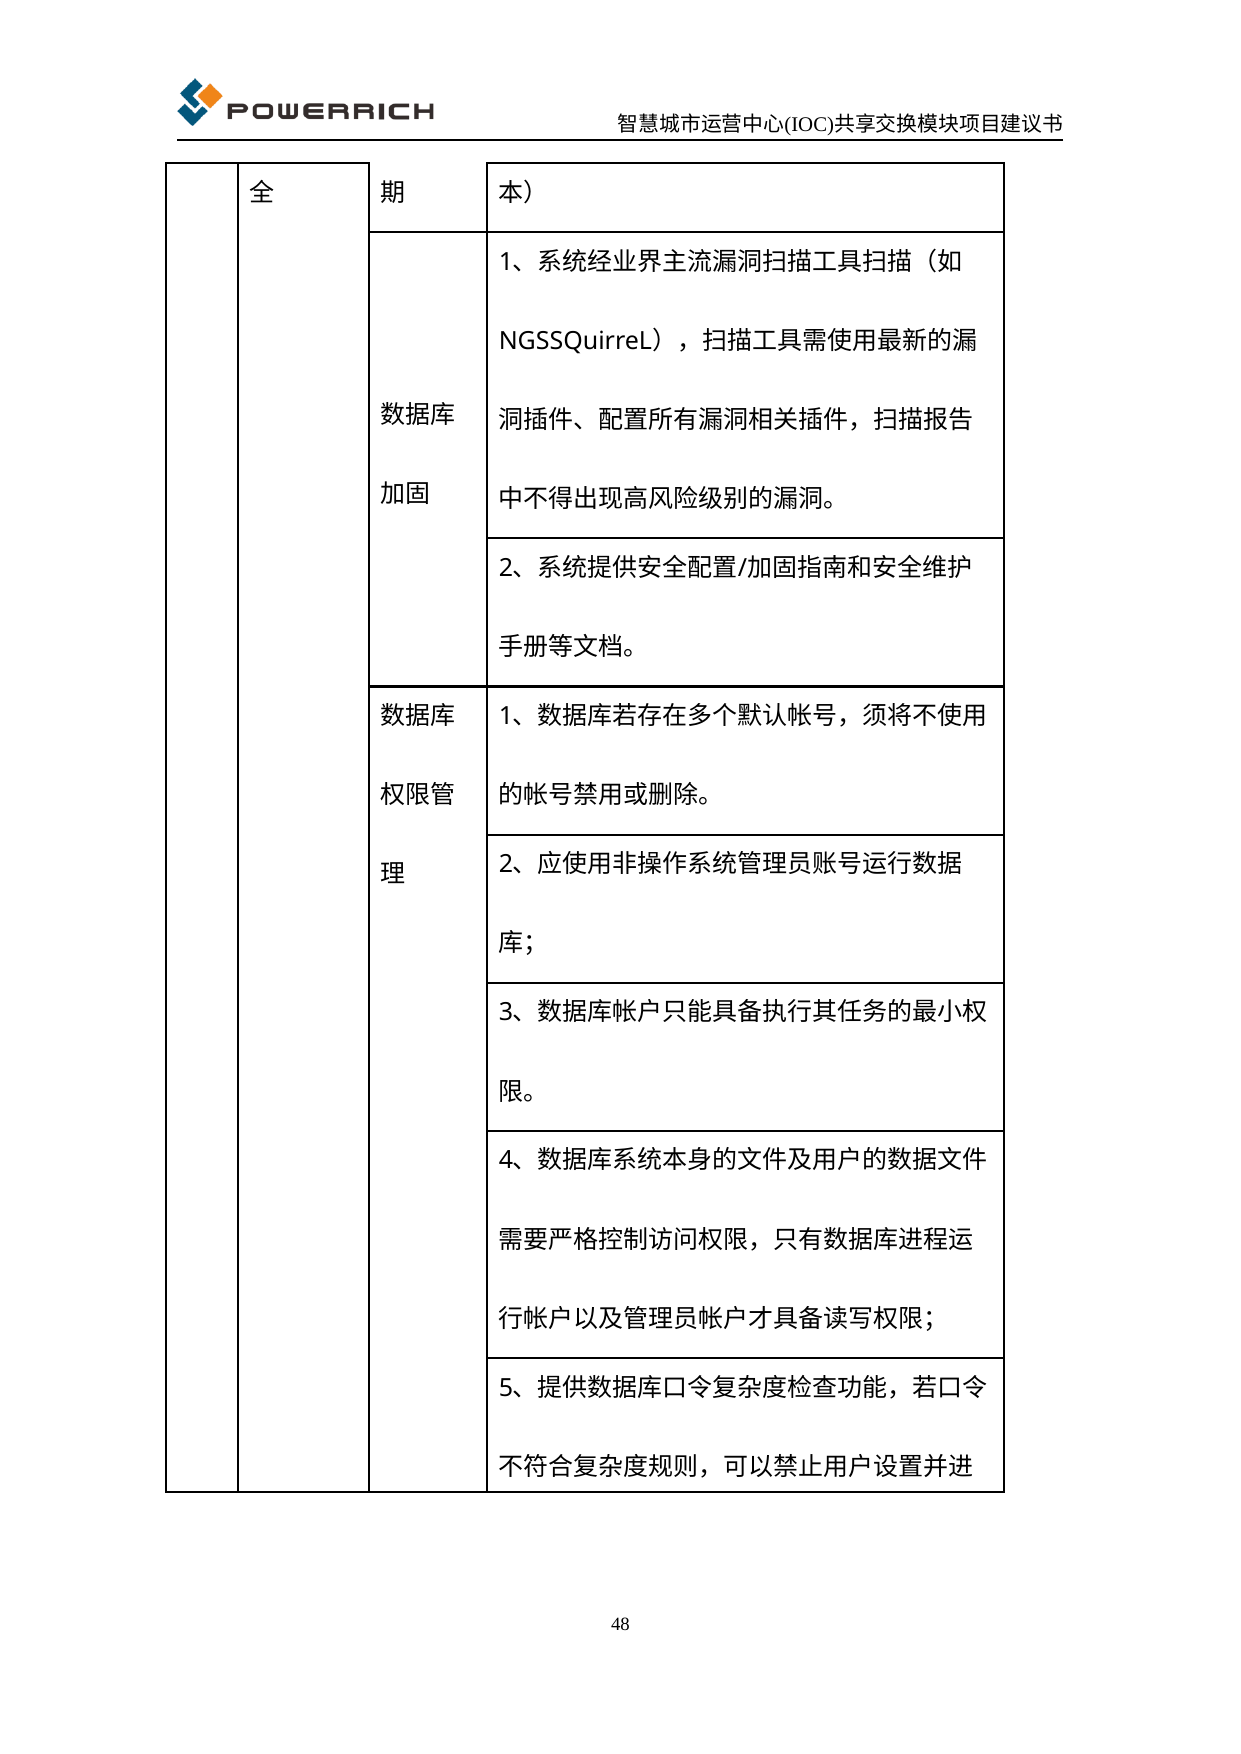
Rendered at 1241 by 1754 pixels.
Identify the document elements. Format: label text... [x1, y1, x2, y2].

picture [177, 78, 434, 126]
table_cell 3、数据库帐户只能具备执行其任务的最小权限。 [488, 984, 1003, 1130]
table_cell 1、数据库若存在多个默认帐号，须将不使用的帐号禁用或删除。 [488, 688, 1003, 833]
table_cell 2、系统提供安全配置/加固指南和安全维护手册等文档。 [488, 539, 1003, 685]
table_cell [488, 1359, 1003, 1491]
table_cell 数据库加固 [370, 233, 486, 685]
table_cell 数据库权限管理 [370, 688, 486, 1491]
table_cell 4、数据库系统本身的文件及用户的数据文件需要严格控制访问权限，只有数据库进程运行帐户以及管理员帐户才具备读写权限； [488, 1132, 1003, 1357]
table_cell 4 [167, 164, 237, 1491]
table_cell 1、系统经业界主流漏洞扫描工具扫描（如NGSSQuirreL），扫描工具需使用最新的漏洞插件、配置所有漏洞相关插件，扫描报告中不得出现高风险级别的漏洞。 [488, 233, 1003, 537]
table_cell 2、应使用非操作系统管理员账号运行数据库； [488, 836, 1003, 982]
table_cell 数据库安全 [239, 164, 368, 1491]
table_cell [488, 164, 1003, 231]
table_cell 数据库生命周期 [370, 162, 486, 231]
picture [177, 113, 190, 126]
